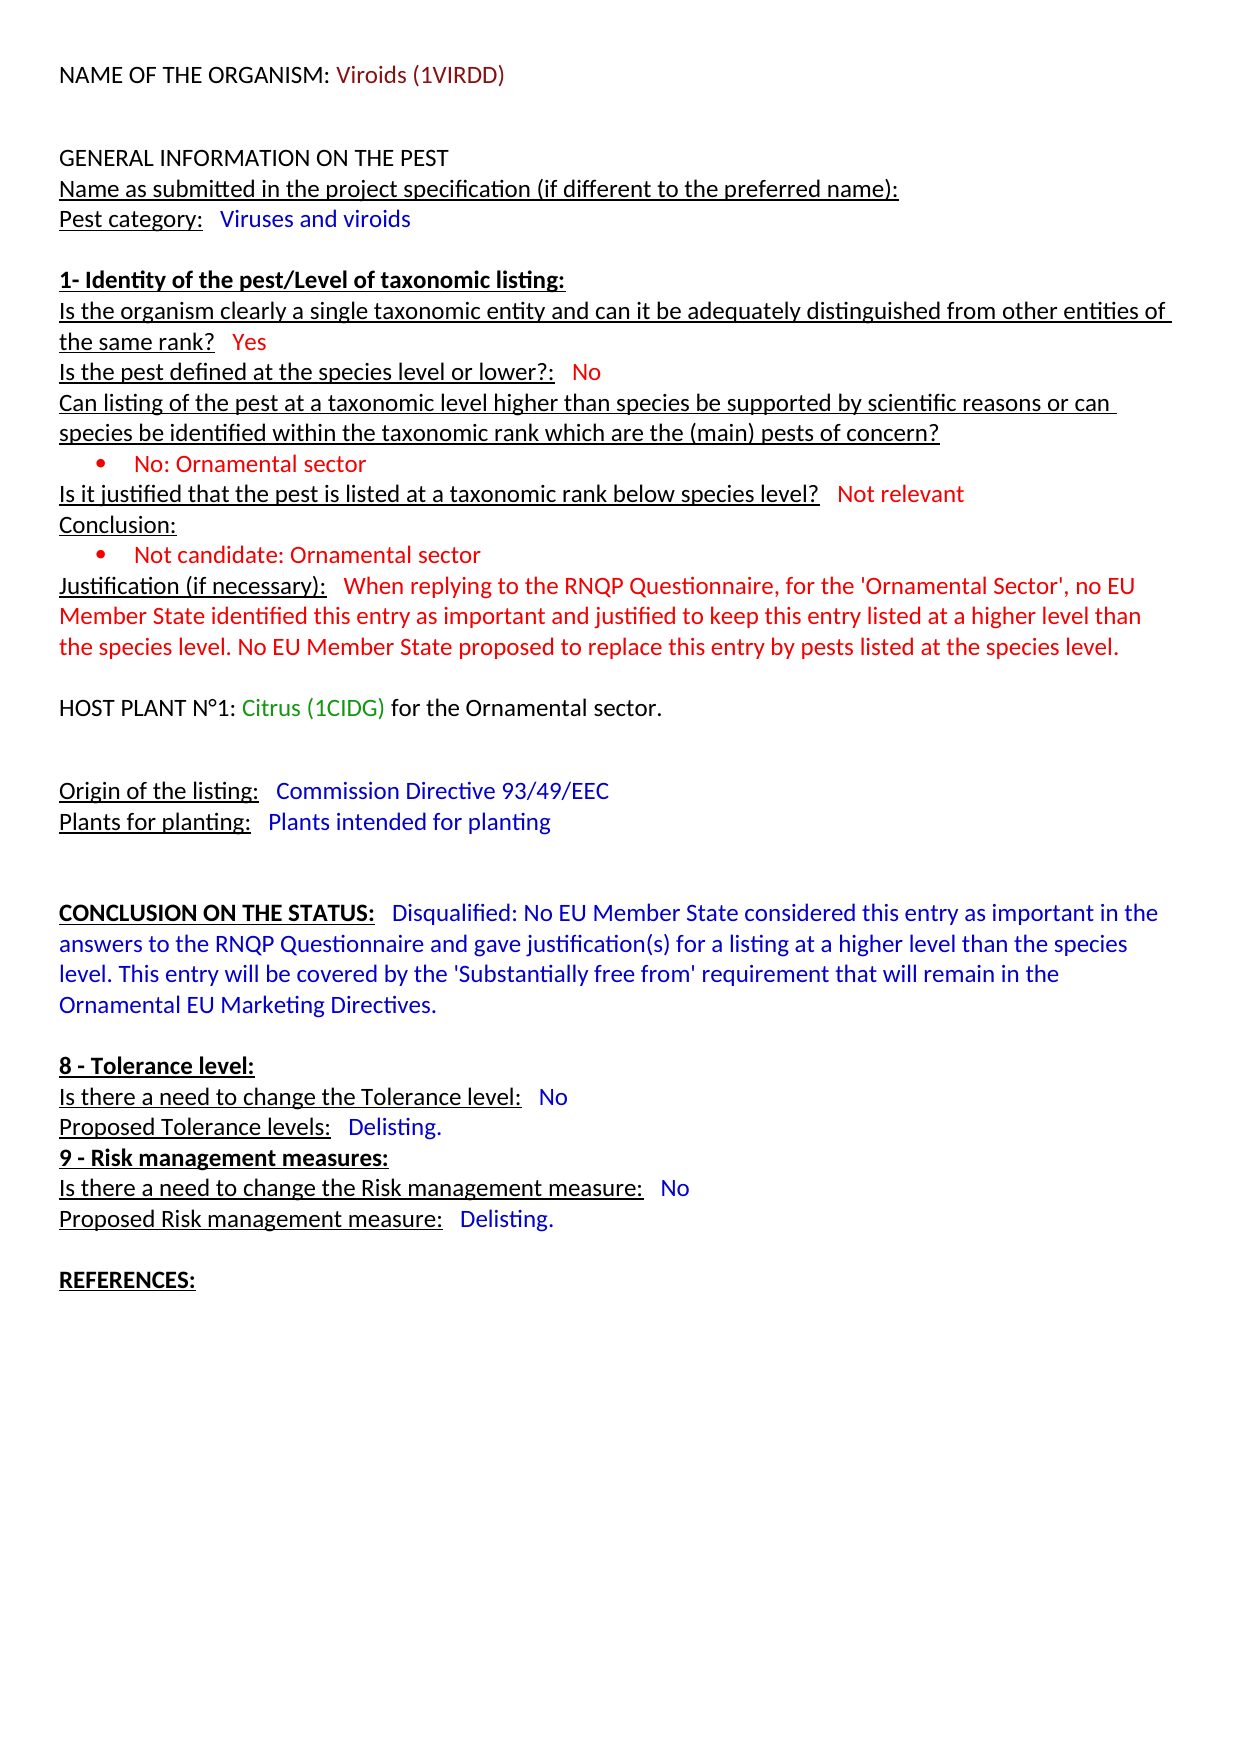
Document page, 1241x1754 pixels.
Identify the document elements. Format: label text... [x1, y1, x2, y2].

list No: Ornamental sector [96, 448, 1181, 478]
text Justification (if necessary): When replying to the RNQP Questionnaire, for the 'Ornamental Sector', no EU Member State identified this entry as important and justified to keep this entry listed at a higher level than the species level. No EU Member State proposed to replace this entry by pests listed at the species level. [59, 570, 1181, 661]
list Not candidate: Ornamental sector [96, 539, 1181, 570]
text GENERAL INFORMATION ON THE PEST [59, 142, 1181, 173]
text HOST PLANT N°1: Citrus (1CIDG) for the Ornamental sector. [59, 661, 1181, 722]
text NAME OF THE ORGANISM: Viroids (1VIRDD) [59, 59, 1181, 89]
text Origin of the listing: Commission Directive 93/49/EEC Plants for planting: Plants intended for planting CONCLUSION ON THE STATUS: Disqualified: No EU Member State considered this entry as important in the answers to the RNQP Questionnaire and gave justification(s) for a listing at a higher level than the species level. This entry will be covered by the 'Substantially free from' requirement that will remain in the Ornamental EU Marketing Directives. 8 - Tolerance level: Is there a need to change the Tolerance level: No Proposed Tolerance levels: Delisting. 9 - Risk management measures: Is there a need to change the Risk management measure: No Proposed Risk management measure: Delisting. REFERENCES: [59, 775, 1181, 1294]
text Name as submitted in the project specification (if different to the preferred name): Pest category: Viruses and viroids 1- Identity of the pest/Level of taxonomic listing: Is the organism clearly a single taxonomic entity and can it be adequately distinguished from other entities of the same rank? Yes Is the pest defined at the species level or lower?: No Can listing of the pest at a taxonomic level higher than species be supported by scientific reasons or can species be identified within the taxonomic rank which are the (main) pests of concern? [59, 173, 1181, 448]
text Is it justified that the pest is listed at a taxonomic rank below species level? Not relevant Conclusion: [59, 478, 1181, 539]
